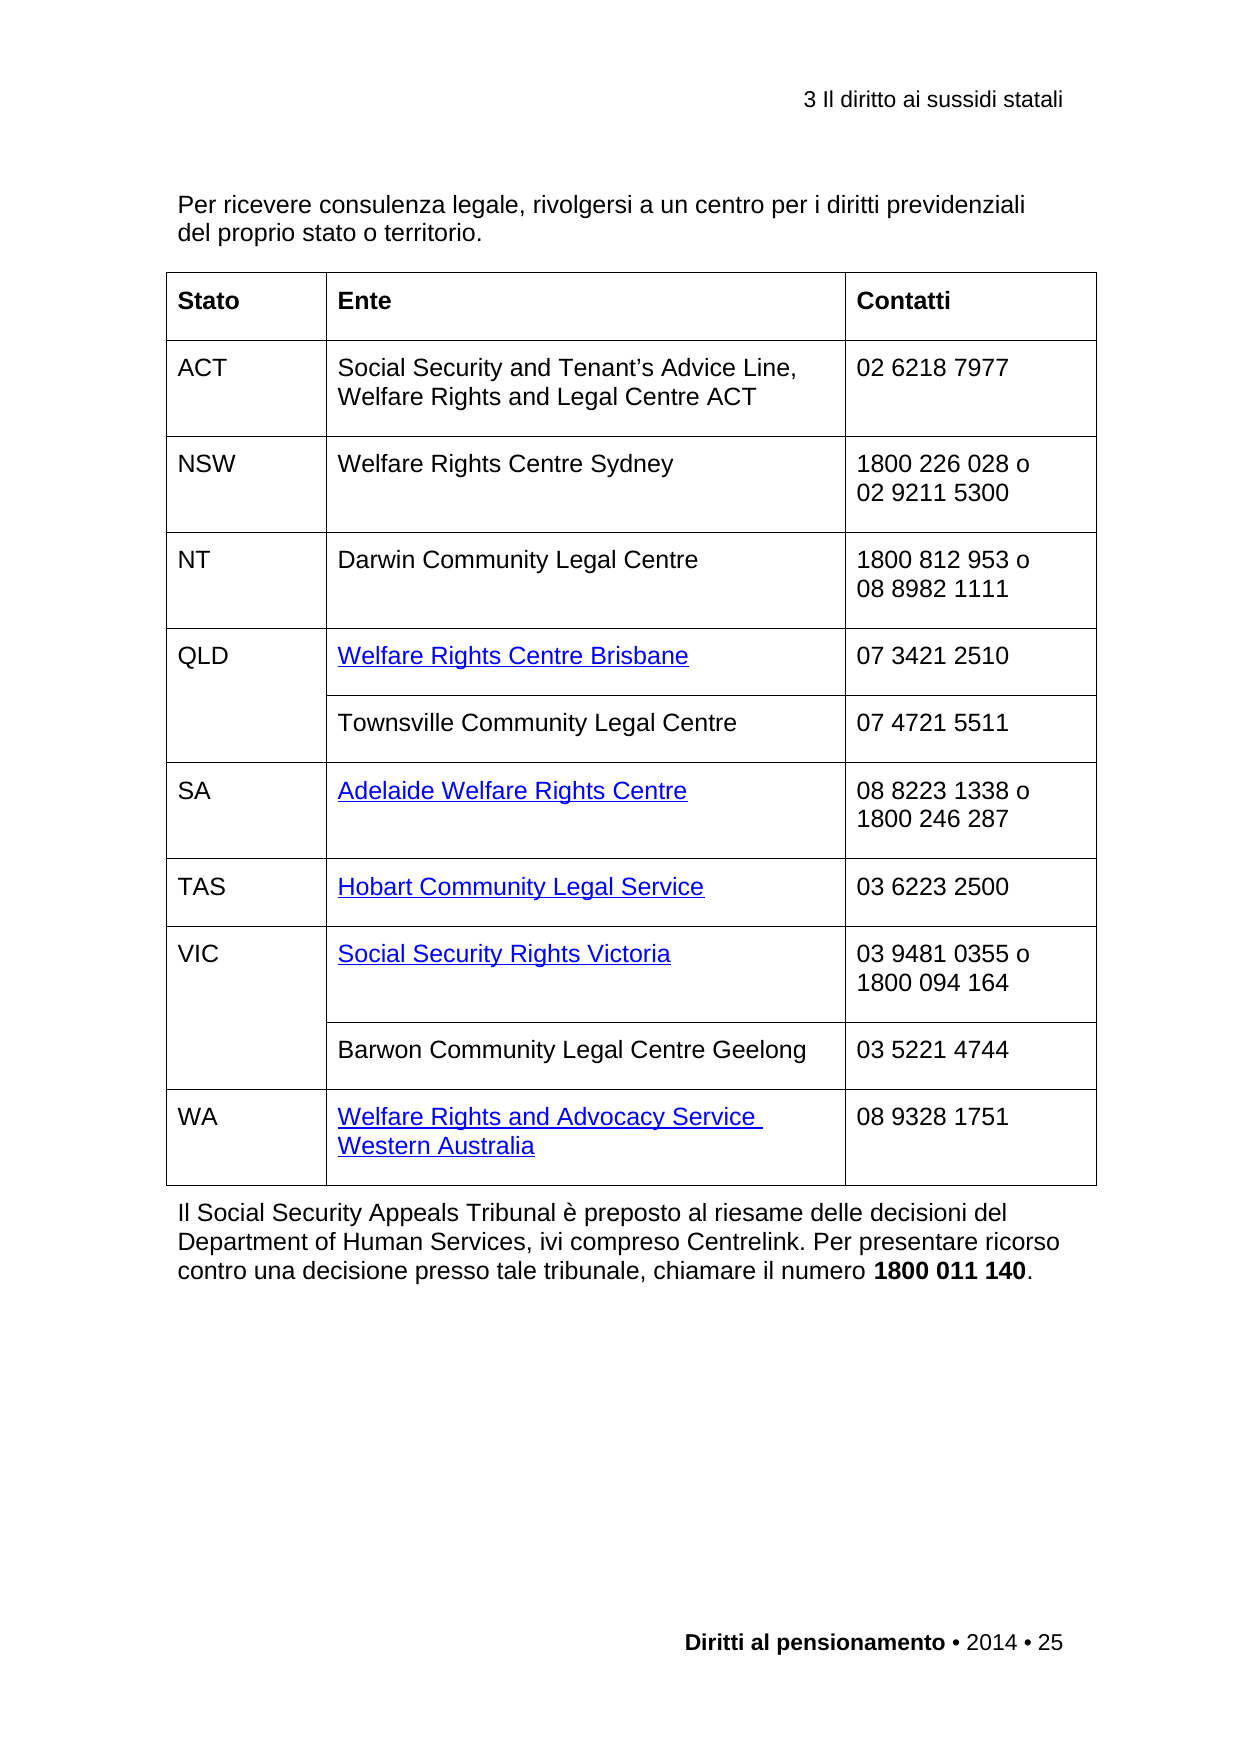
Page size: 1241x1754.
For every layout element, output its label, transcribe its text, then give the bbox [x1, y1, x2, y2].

table_header Ente [327, 273, 845, 339]
table_cell Welfare Rights Centre Sydney [327, 437, 845, 532]
table_cell NSW [167, 437, 326, 532]
table_cell 1800 812 953 o 08 8982 1111 [846, 533, 1096, 628]
table_cell Townsville Community Legal Centre [327, 696, 845, 762]
text Il Social Security Appeals Tribunal è preposto al riesame delle decisioni del Department of Human Services, ivi compreso Centrelink. Per presentare ricorso contro una decisione presso tale tribunale, chiamare il numero 1800 011 140. [177, 1198, 1063, 1285]
text Per ricevere consulenza legale, rivolgersi a un centro per i diritti previdenziali del proprio stato o territorio. [177, 190, 1063, 247]
table_cell 08 9328 1751 [846, 1090, 1096, 1185]
table_cell 07 3421 2510 [846, 629, 1096, 695]
table_header Contatti [846, 273, 1096, 339]
table_cell 02 6218 7977 [846, 341, 1096, 436]
table_cell SA [167, 763, 326, 858]
table_cell Welfare Rights and Advocacy Service Western Australia [327, 1090, 845, 1185]
table_cell Hobart Community Legal Service [327, 859, 845, 926]
table_cell QLD [167, 629, 326, 762]
table_cell Social Security Rights Victoria [327, 927, 845, 1022]
table_cell 03 6223 2500 [846, 859, 1096, 926]
table_cell Darwin Community Legal Centre [327, 533, 845, 628]
table_header Stato [167, 273, 326, 339]
table_cell TAS [167, 859, 326, 926]
table_cell WA [167, 1090, 326, 1185]
table_cell Welfare Rights Centre Brisbane [327, 629, 845, 695]
table_cell VIC [167, 927, 326, 1089]
table_cell Adelaide Welfare Rights Centre [327, 763, 845, 858]
table_cell 07 4721 5511 [846, 696, 1096, 762]
table_cell Social Security and Tenant’s Advice Line, Welfare Rights and Legal Centre ACT [327, 341, 845, 436]
table_cell 08 8223 1338 o 1800 246 287 [846, 763, 1096, 858]
table_cell NT [167, 533, 326, 628]
table_cell 1800 226 028 o 02 9211 5300 [846, 437, 1096, 532]
table_cell ACT [167, 341, 326, 436]
table_cell 03 9481 0355 o 1800 094 164 [846, 927, 1096, 1022]
table_cell Barwon Community Legal Centre Geelong [327, 1023, 845, 1089]
table_cell 03 5221 4744 [846, 1023, 1096, 1089]
